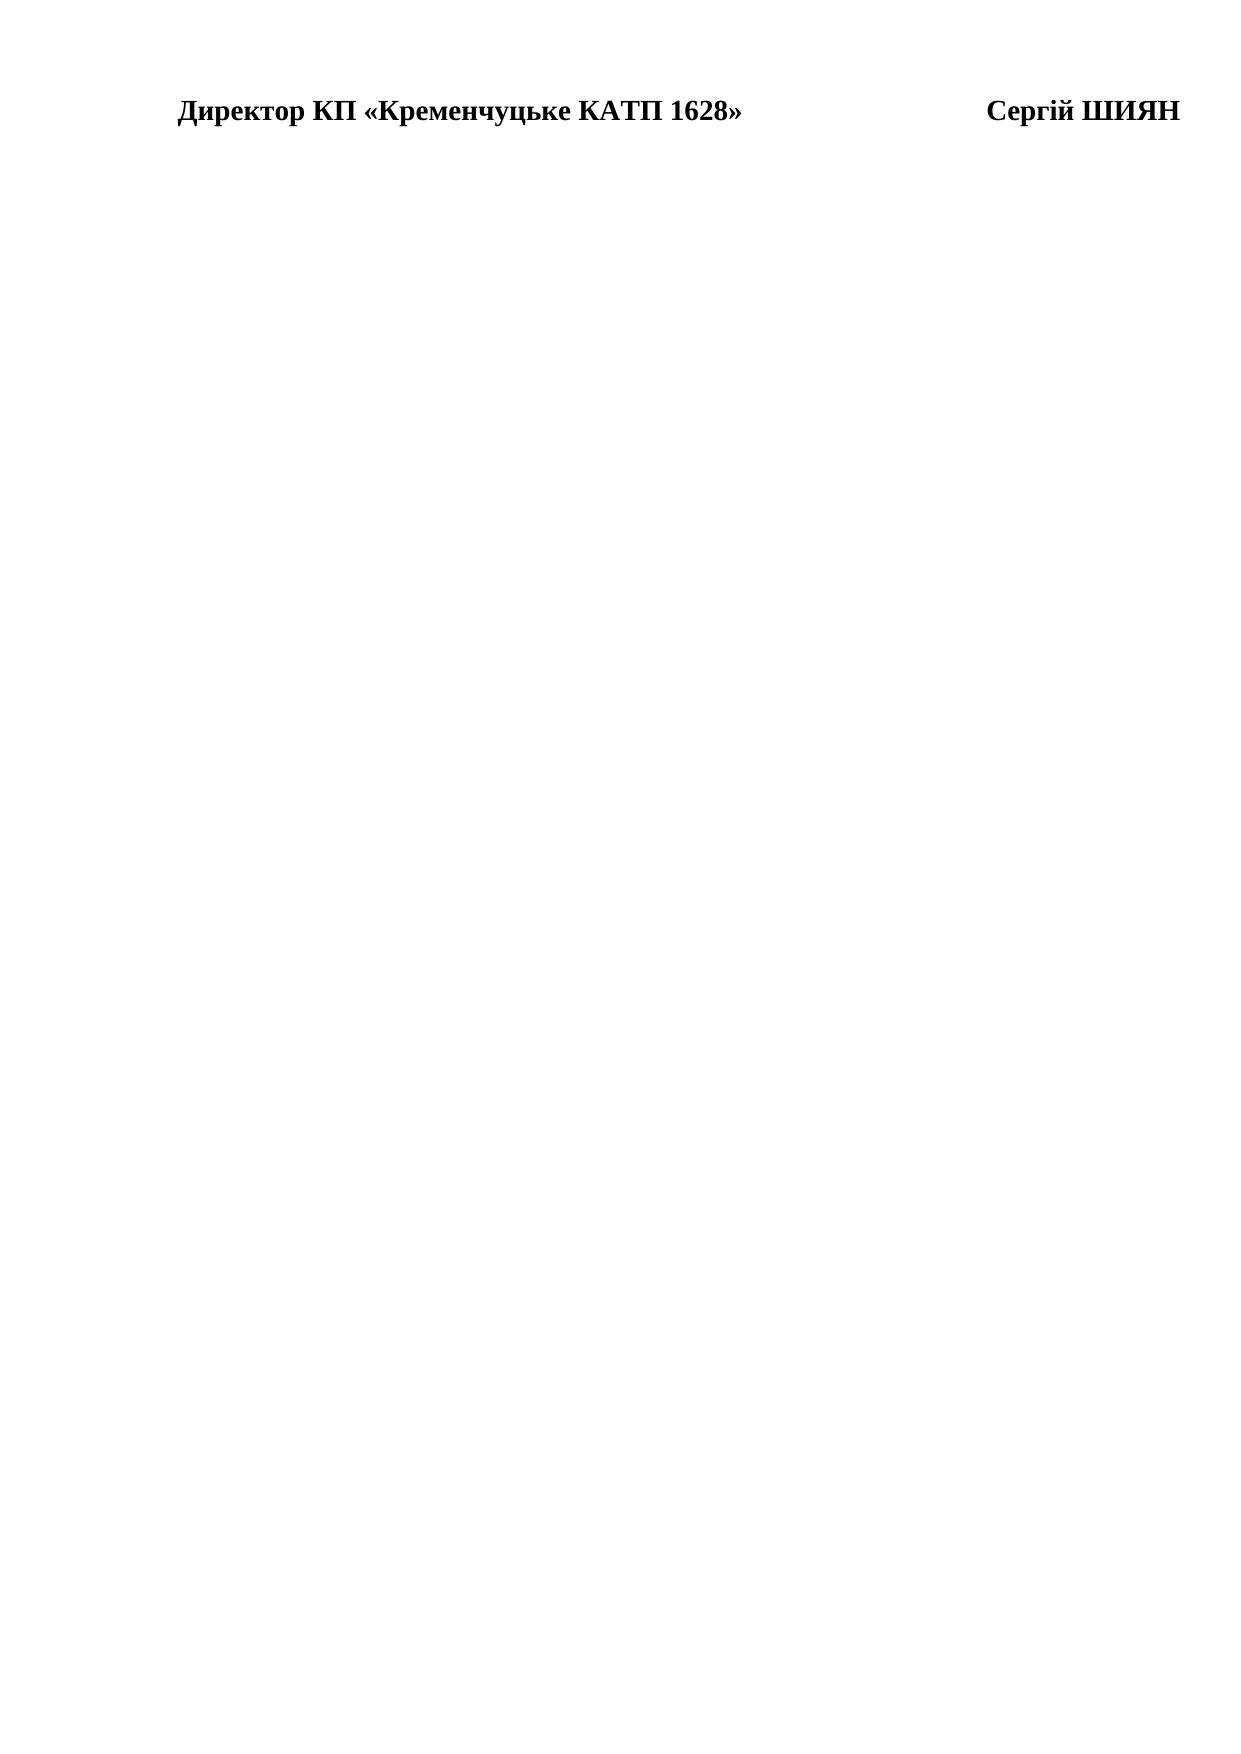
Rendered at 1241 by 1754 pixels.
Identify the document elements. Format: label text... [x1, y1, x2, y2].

text Директор КП «Кременчуцьке КАТП 1628» Сергій ШИЯН [162, 93, 1181, 126]
